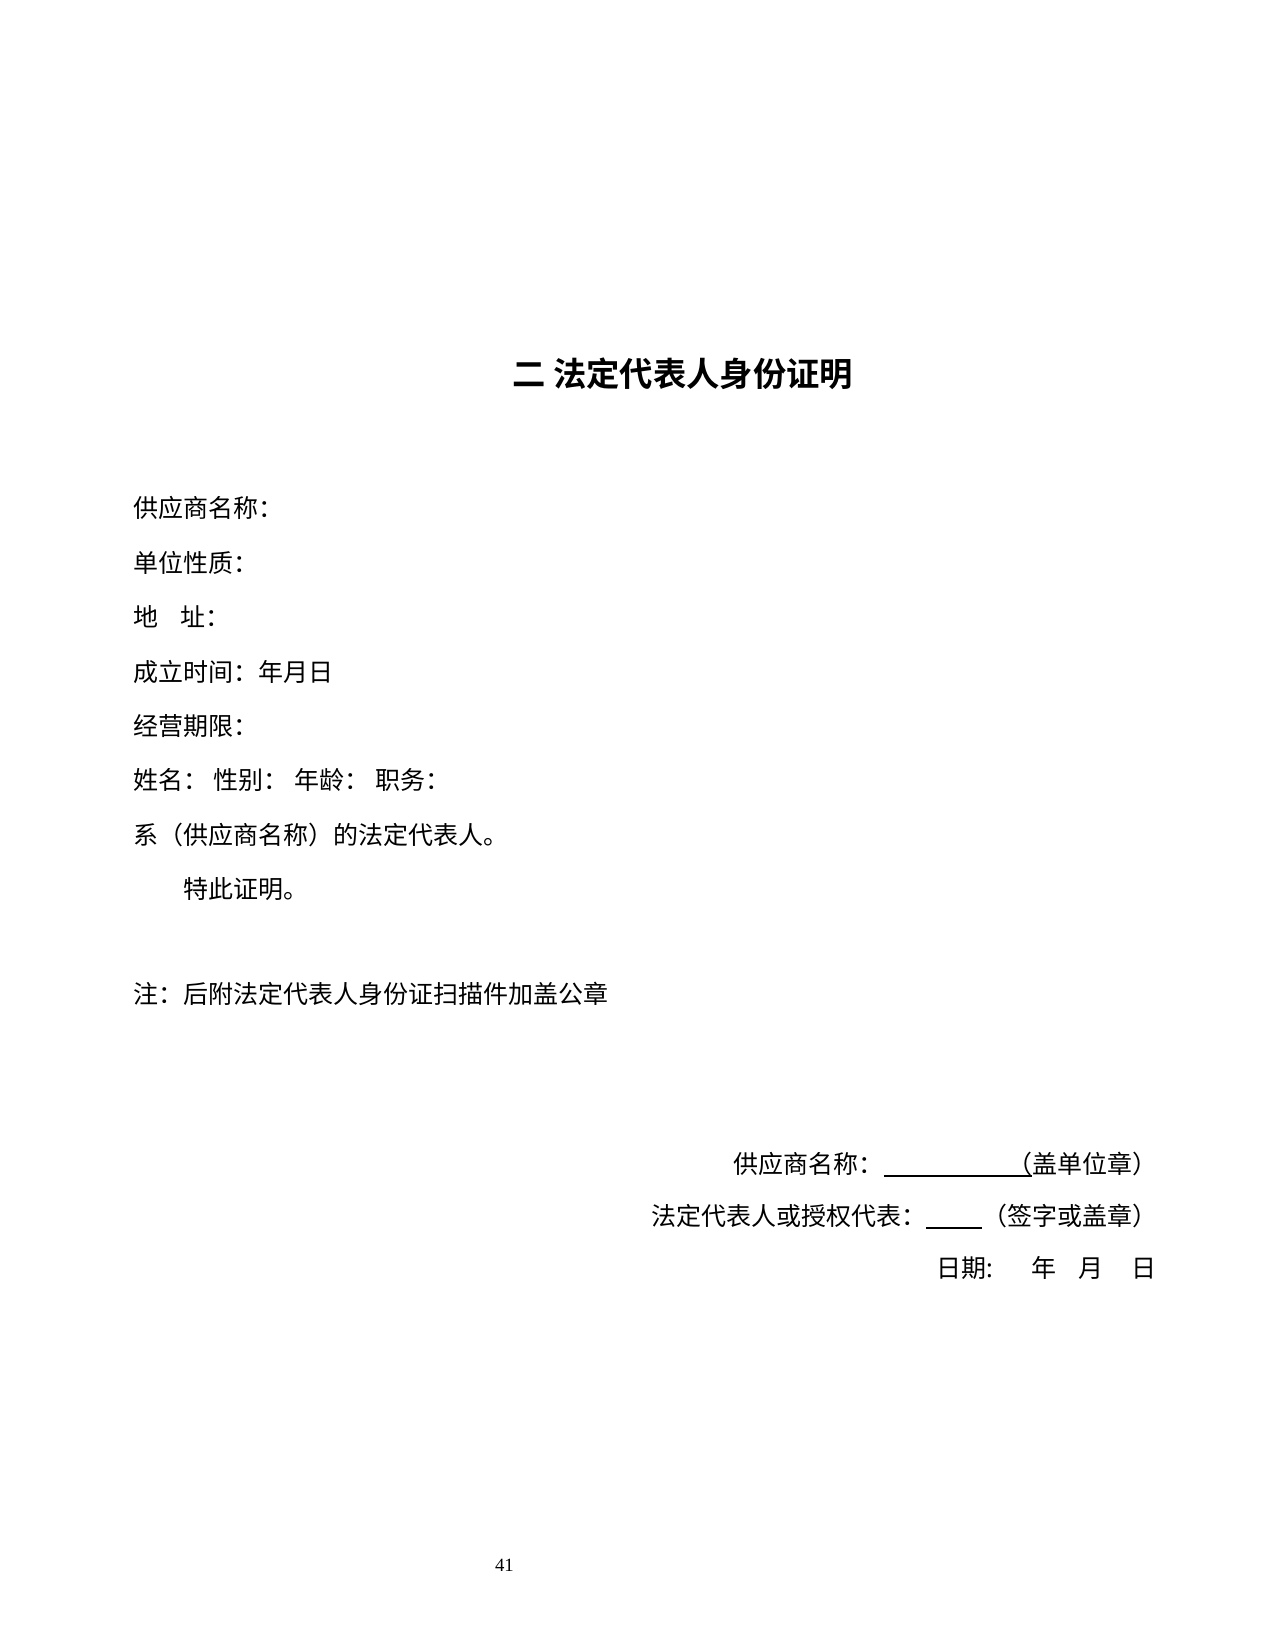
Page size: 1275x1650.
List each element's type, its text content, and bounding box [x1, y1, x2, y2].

text 成立时间：年月日 [133, 652, 1157, 688]
text 经营期限： [133, 706, 1157, 743]
text 供应商名称： （盖单位章） [133, 1131, 1157, 1183]
text 法定代表人或授权代表： （签字或盖章） [133, 1183, 1157, 1236]
text 单位性质： [133, 543, 1157, 579]
text 供应商名称： [133, 489, 1157, 525]
text 姓名： 性别： 年龄： 职务： [133, 761, 1157, 797]
text 系（供应商名称）的法定代表人。 [133, 815, 1157, 851]
text 特此证明。 [133, 869, 1157, 906]
text 注：后附法定代表人身份证扫描件加盖公章 [133, 975, 1157, 1011]
subtitle 二 法定代表人身份证明 [133, 347, 1157, 396]
text 地 址： [133, 598, 1157, 634]
text 日期: 年 月 日 [133, 1236, 1157, 1288]
